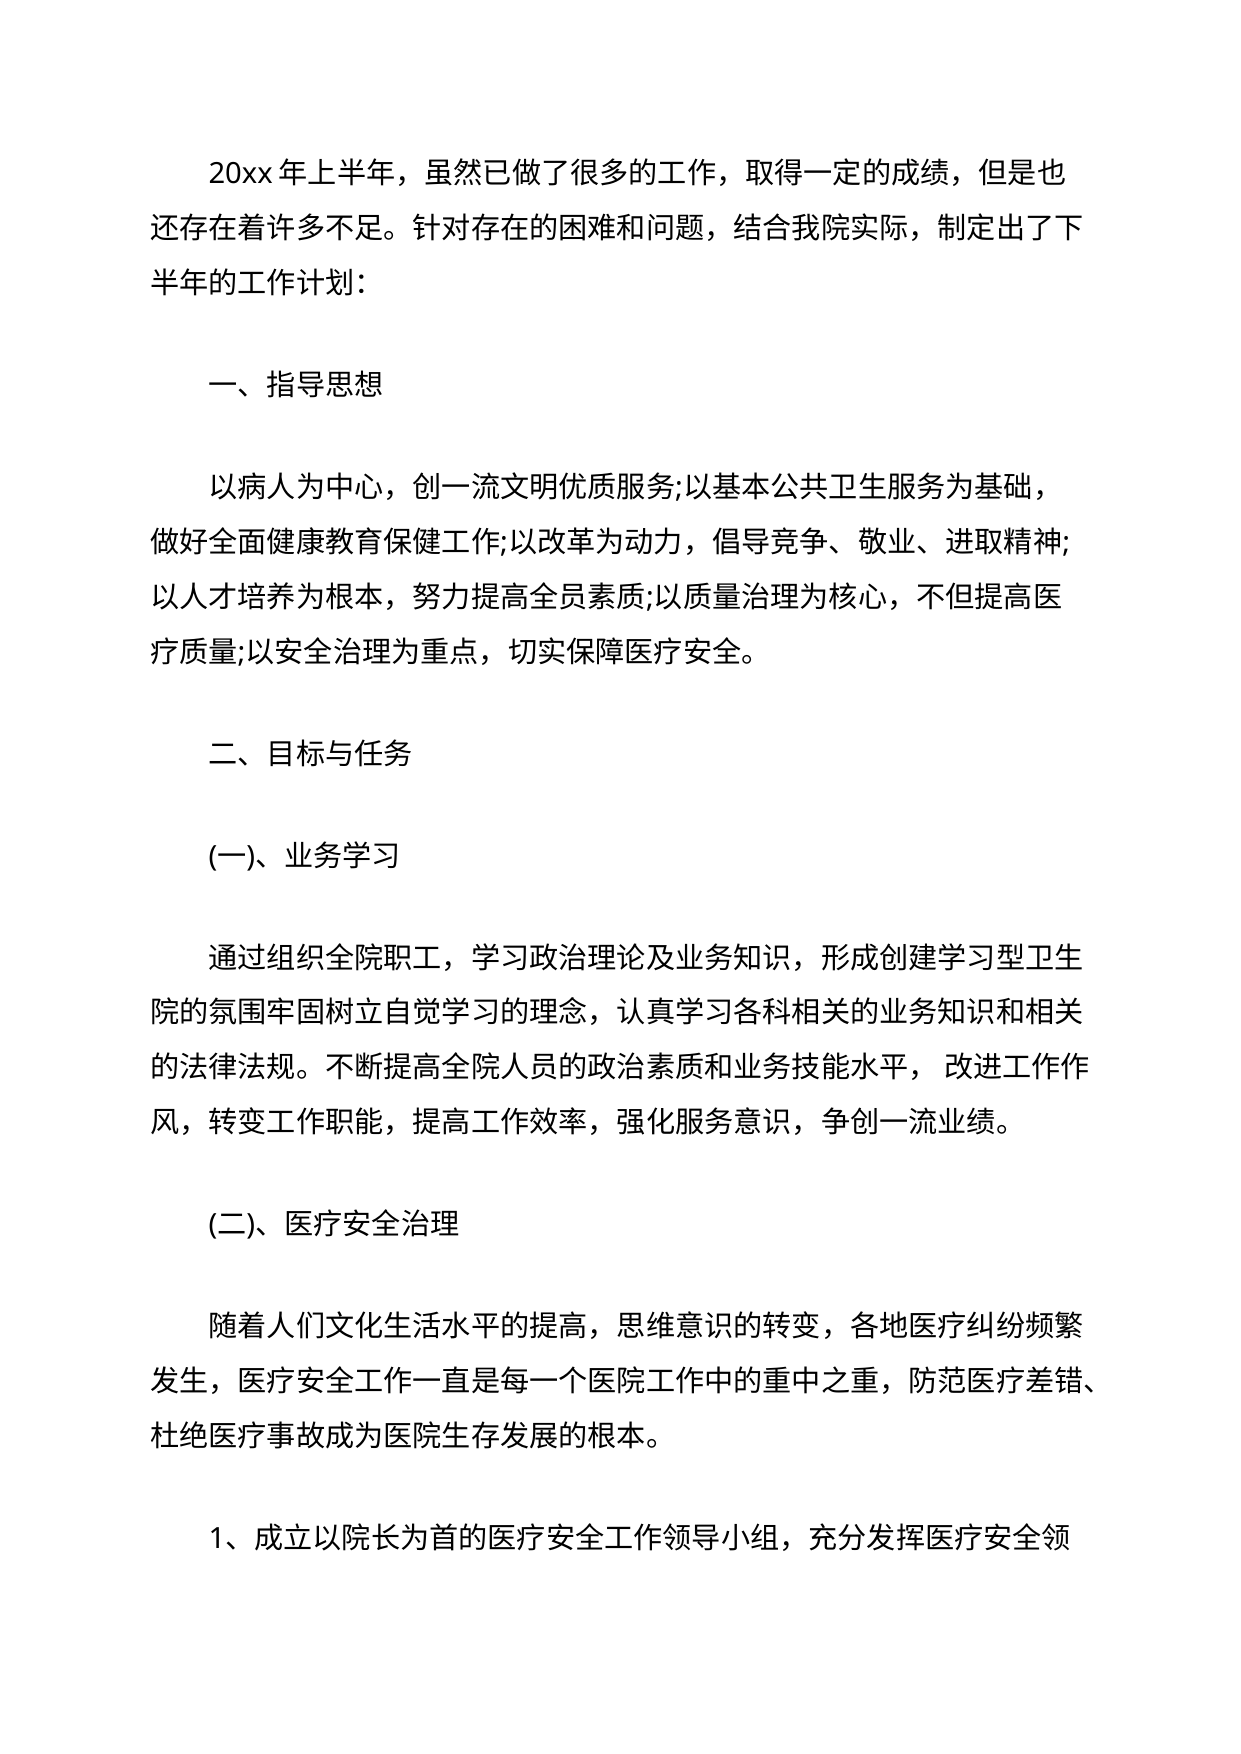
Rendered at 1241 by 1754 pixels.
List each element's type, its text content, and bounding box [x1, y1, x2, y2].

text 20xx年上半年，虽然已做了很多的工作，取得一定的成绩，但是也还存在着许多不足。针对存在的困难和问题，结合我院实际，制定出了下半年的工作计划： [150, 150, 1090, 302]
text 1、成立以院长为首的医疗安全工作领导小组，充分发挥医疗安全领 [150, 1514, 1090, 1557]
text 二、目标与任务 [150, 730, 1090, 773]
text (一)、业务学习 [150, 832, 1090, 874]
text 以病人为中心，创一流文明优质服务;以基本公共卫生服务为基础，做好全面健康教育保健工作;以改革为动力，倡导竞争、敬业、进取精神;以人才培养为根本，努力提高全员素质;以质量治理为核心，不但提高医疗质量;以安全治理为重点，切实保障医疗安全。 [150, 463, 1090, 671]
text 通过组织全院职工，学习政治理论及业务知识，形成创建学习型卫生院的氛围牢固树立自觉学习的理念，认真学习各科相关的业务知识和相关的法律法规。不断提高全院人员的政治素质和业务技能水平， 改进工作作风，转变工作职能，提高工作效率，强化服务意识，争创一流业绩。 [150, 934, 1090, 1141]
text 一、指导思想 [150, 362, 1090, 404]
text 随着人们文化生活水平的提高，思维意识的转变，各地医疗纠纷频繁发生，医疗安全工作一直是每一个医院工作中的重中之重，防范医疗差错、杜绝医疗事故成为医院生存发展的根本。 [150, 1303, 1090, 1455]
text (二)、医疗安全治理 [150, 1201, 1090, 1243]
